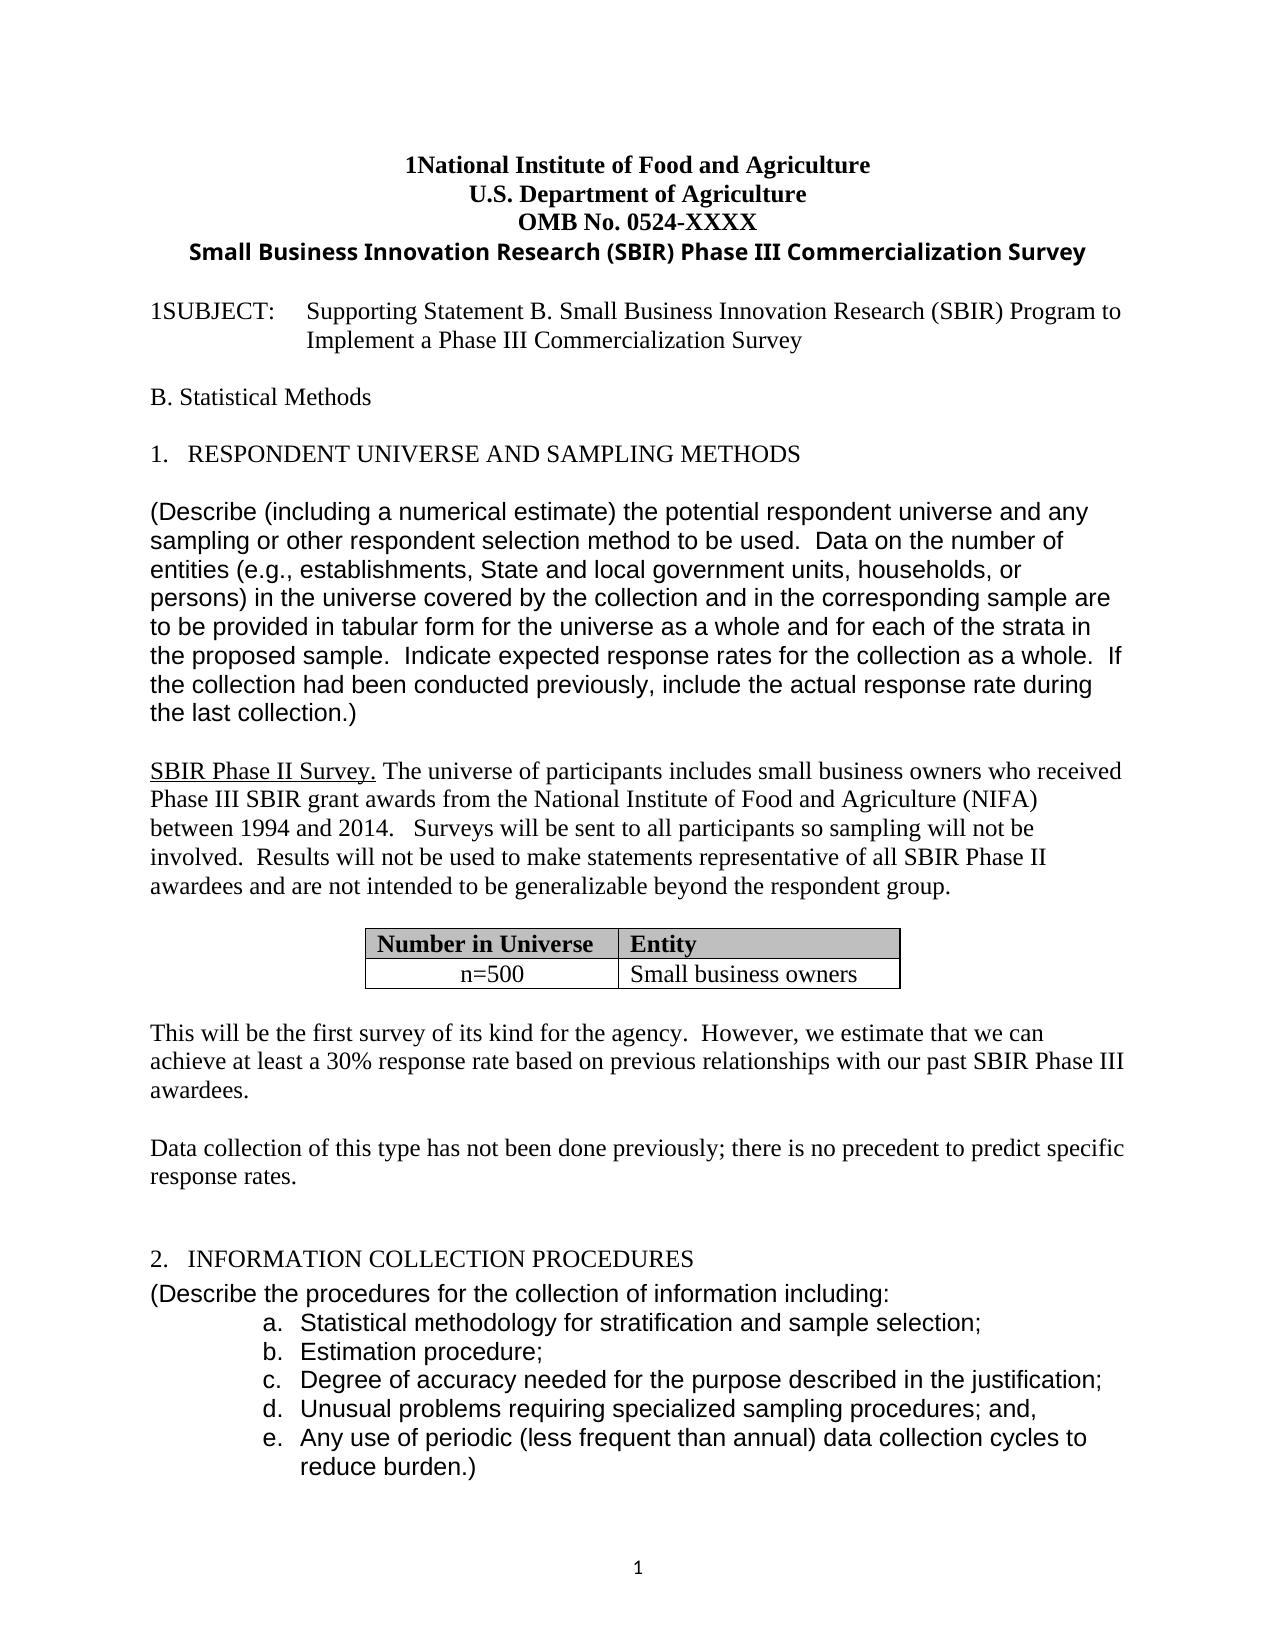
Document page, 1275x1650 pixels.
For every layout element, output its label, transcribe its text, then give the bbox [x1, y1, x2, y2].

table_header Entity [619, 929, 899, 958]
table_cell Small business owners [619, 959, 899, 988]
list Unusual problems requiring specialized sampling procedures; and, [262, 1394, 1125, 1423]
list Degree of accuracy needed for the purpose described in the justification; [262, 1365, 1125, 1394]
list Estimation procedure; [262, 1336, 1125, 1365]
text National Institute of Food and Agriculture [150, 150, 1125, 179]
text (Describe (including a numerical estimate) the potential respondent universe and any sampling or other respondent selection method to be used. Data on the number of entities (e.g., establishments, State and local government units, households, or persons) in the universe covered by the collection and in the corresponding sample are to be provided in tabular form for the universe as a whole and for each of the strata in the proposed sample. Indicate expected response rates for the collection as a whole. If the collection had been conducted previously, include the actual response rate during the last collection.) [150, 497, 1125, 727]
list Statistical methodology for stratification and sample selection; [262, 1308, 1125, 1336]
text Small Business Innovation Research (SBIR) Phase III Commercialization Survey [150, 236, 1125, 267]
subtitle INFORMATION COLLECTION PROCEDURES [150, 1244, 1125, 1273]
list Respondent Universe and Sampling Methods [150, 439, 1125, 468]
text This will be the first survey of its kind for the agency. However, we estimate that we can achieve at least a 30% response rate based on previous relationships with our past SBIR Phase III awardees. [150, 1018, 1125, 1104]
list Any use of periodic (less frequent than annual) data collection cycles to reduce burden.) [262, 1423, 1125, 1480]
text Department of Agriculture [150, 179, 1125, 207]
text OMB No. 0524-XXXX [150, 207, 1125, 236]
text SBIR Phase II Survey. The universe of participants includes small business owners who received Phase III SBIR grant awards from the National Institute of Food and Agriculture (NIFA) between 1994 and 2014. Surveys will be sent to all participants so sampling will not be involved. Results will not be used to make statements representative of all SBIR Phase II awardees and are not intended to be generalizable beyond the respondent group. [150, 756, 1125, 899]
text Data collection of this type has not been done previously; there is no precedent to predict specific response rates. [150, 1133, 1125, 1190]
text SUBJECT: Supporting Statement B. Small Business Innovation Research (SBIR) Program to Implement a Phase III Commercialization Survey [150, 296, 1125, 354]
table_cell n=500 [366, 959, 618, 988]
table_header Number in Universe [366, 929, 618, 958]
text B. Statistical Methods [150, 382, 1125, 411]
text (Describe the procedures for the collection of information including: [150, 1279, 1125, 1308]
